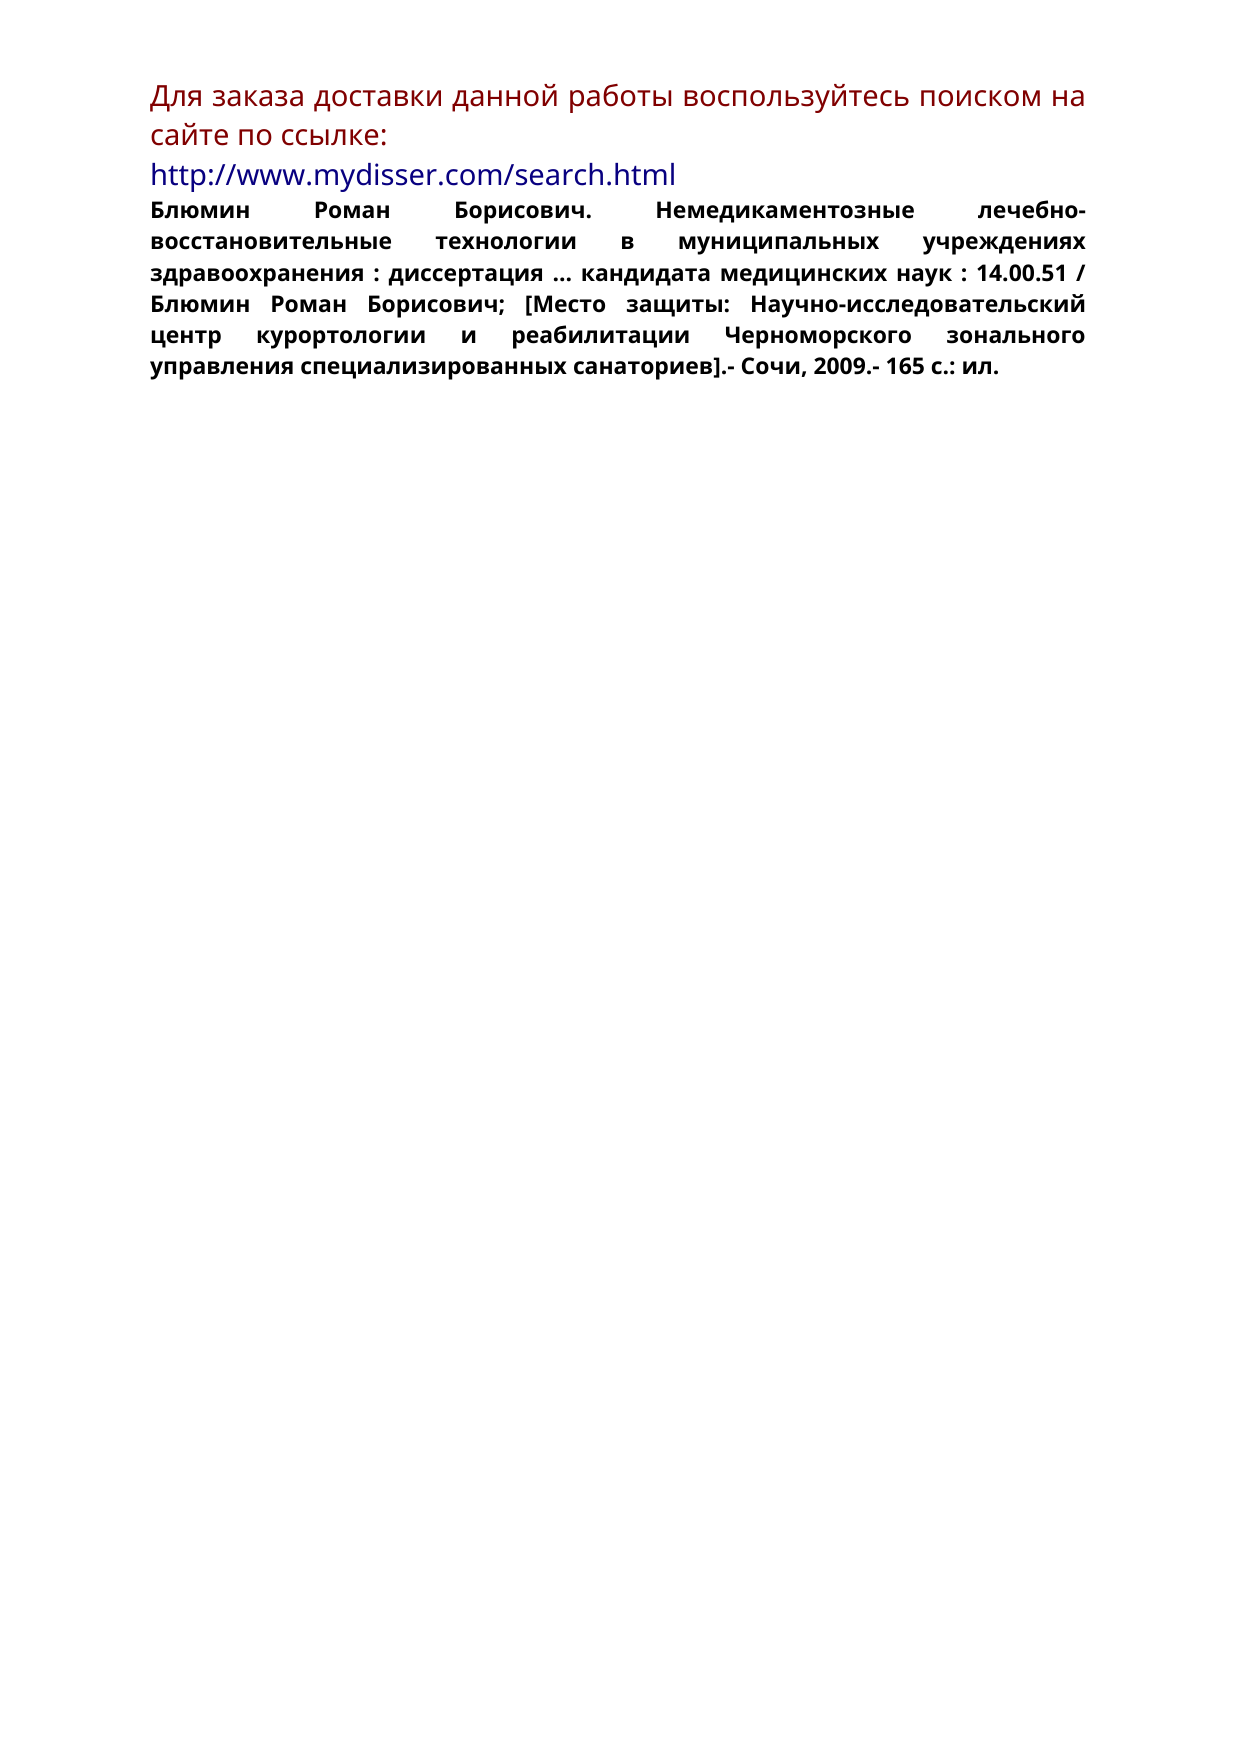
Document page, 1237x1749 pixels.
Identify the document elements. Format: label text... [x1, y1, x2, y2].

text Блюмин Роман Борисович. Немедикаментозные лечебно-восстановительные технологии в муниципальных учреждениях здравоохранения : диссертация ... кандидата медицинских наук : 14.00.51 / Блюмин Роман Борисович; [Место защиты: Научно-исследовательский центр курортологии и реабилитации Черноморского зонального управления специализированных санаториев].- Сочи, 2009.- 165 с.: ил. [150, 194, 1086, 382]
